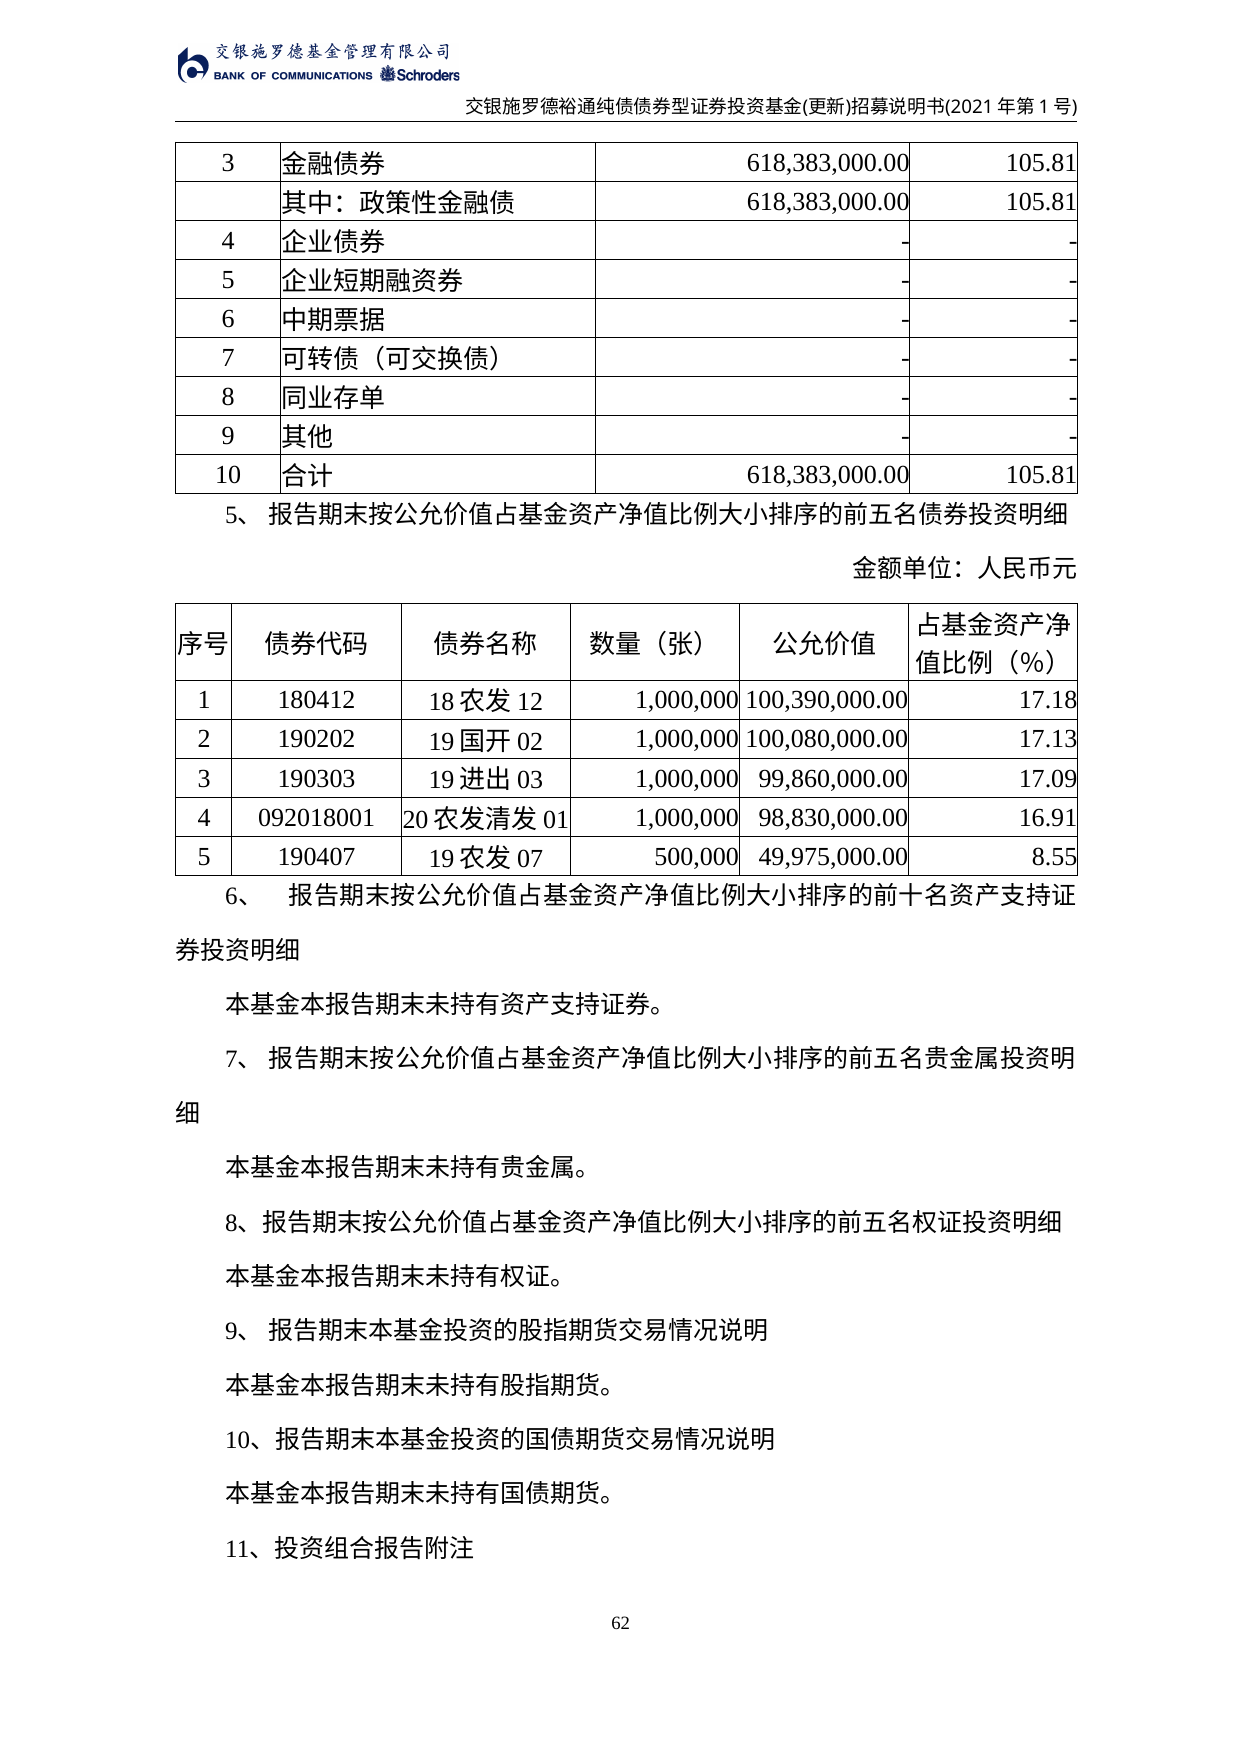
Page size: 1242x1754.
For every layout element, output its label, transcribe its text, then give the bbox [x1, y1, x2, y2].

text 本基金本报告期末未持有国债期货。 [175, 1474, 1077, 1510]
table_header 占基金资产净值比例（％） [909, 604, 1077, 679]
table_cell - [910, 416, 1077, 454]
table_cell 105.81 [910, 455, 1077, 493]
table_cell 180412 [232, 681, 401, 718]
table_cell 105.81 [910, 143, 1077, 181]
table_cell 同业存单 [281, 377, 595, 415]
text 11、投资组合报告附注 [175, 1528, 1077, 1564]
table_cell 5 [176, 837, 231, 875]
table_cell 17.13 [909, 720, 1077, 758]
table_cell - [910, 338, 1077, 376]
table_cell 10 [176, 455, 280, 493]
table_cell 1,000,000 [571, 681, 739, 718]
table_cell 其中：政策性金融债 [281, 182, 595, 220]
table_cell 1,000,000 [571, 720, 739, 758]
table_cell 500,000 [571, 837, 739, 875]
table_cell 企业债券 [281, 221, 595, 259]
table_cell 105.81 [910, 182, 1077, 220]
table_header 债券名称 [402, 604, 570, 679]
text 本基金本报告期末未持有资产支持证券。 [175, 984, 1077, 1021]
table_cell 17.18 [909, 681, 1077, 718]
table_cell - [596, 377, 909, 415]
table_cell 618,383,000.00 [596, 182, 909, 220]
table_cell 100,390,000.00 [740, 681, 908, 718]
table_cell 金融债券 [281, 143, 595, 181]
table_cell - [910, 377, 1077, 415]
text 本基金本报告期末未持有贵金属。 [175, 1148, 1077, 1184]
table_cell - [596, 299, 909, 337]
table_cell 合计 [281, 455, 595, 493]
table_cell 190202 [232, 720, 401, 758]
table_cell 8.55 [909, 837, 1077, 875]
table_cell 9 [176, 416, 280, 454]
table_cell - [910, 299, 1077, 337]
table_cell 100,080,000.00 [740, 720, 908, 758]
text 6、 报告期末按公允价值占基金资产净值比例大小排序的前十名资产支持证券投资明细 [175, 876, 1077, 966]
table_cell 18农发12 [402, 681, 570, 718]
table_cell 中期票据 [281, 299, 595, 337]
text 7、 报告期末按公允价值占基金资产净值比例大小排序的前五名贵金属投资明细 [175, 1039, 1077, 1129]
table_cell - [596, 416, 909, 454]
table_cell 49,975,000.00 [740, 837, 908, 875]
table_cell 可转债（可交换债） [281, 338, 595, 376]
table_cell - [910, 260, 1077, 298]
table_cell 1 [176, 681, 231, 718]
table_cell - [910, 221, 1077, 259]
table_cell 618,383,000.00 [596, 143, 909, 181]
table_header 债券代码 [232, 604, 401, 679]
table_cell 16.91 [909, 798, 1077, 836]
table_cell 5 [176, 260, 280, 298]
table_cell 092018001 [232, 798, 401, 836]
picture [178, 43, 460, 83]
table_cell 4 [176, 798, 231, 836]
table_cell 6 [176, 299, 280, 337]
table_cell 19农发07 [402, 837, 570, 875]
table_cell 2 [176, 720, 231, 758]
table_cell [176, 182, 280, 220]
text 金额单位：人民币元 [175, 549, 1077, 585]
table_cell 190407 [232, 837, 401, 875]
table_cell 190303 [232, 759, 401, 797]
text 9、 报告期末本基金投资的股指期货交易情况说明 [175, 1311, 1077, 1347]
table_cell 7 [176, 338, 280, 376]
table_cell 3 [176, 143, 280, 181]
table_cell 4 [176, 221, 280, 259]
table_cell - [596, 260, 909, 298]
table_cell 98,830,000.00 [740, 798, 908, 836]
table_cell - [596, 338, 909, 376]
text 本基金本报告期末未持有权证。 [175, 1256, 1077, 1293]
table_header 序号 [176, 604, 231, 679]
table_cell 19国开02 [402, 720, 570, 758]
table_cell 17.09 [909, 759, 1077, 797]
text 8、报告期末按公允价值占基金资产净值比例大小排序的前五名权证投资明细 [175, 1202, 1077, 1238]
table_cell 618,383,000.00 [596, 455, 909, 493]
table_cell 20农发清发01 [402, 798, 570, 836]
table_cell 1,000,000 [571, 759, 739, 797]
table_cell 其他 [281, 416, 595, 454]
table_cell 8 [176, 377, 280, 415]
table_header 公允价值 [740, 604, 908, 679]
text 本基金本报告期末未持有股指期货。 [175, 1365, 1077, 1401]
table_cell 企业短期融资券 [281, 260, 595, 298]
text 5、 报告期末按公允价值占基金资产净值比例大小排序的前五名债券投资明细 [175, 494, 1077, 531]
table_cell 99,860,000.00 [740, 759, 908, 797]
table_cell 19进出03 [402, 759, 570, 797]
table_cell - [596, 221, 909, 259]
table_cell 1,000,000 [571, 798, 739, 836]
table_cell 3 [176, 759, 231, 797]
text 10、报告期末本基金投资的国债期货交易情况说明 [175, 1419, 1077, 1456]
table_header 数量（张） [571, 604, 739, 679]
